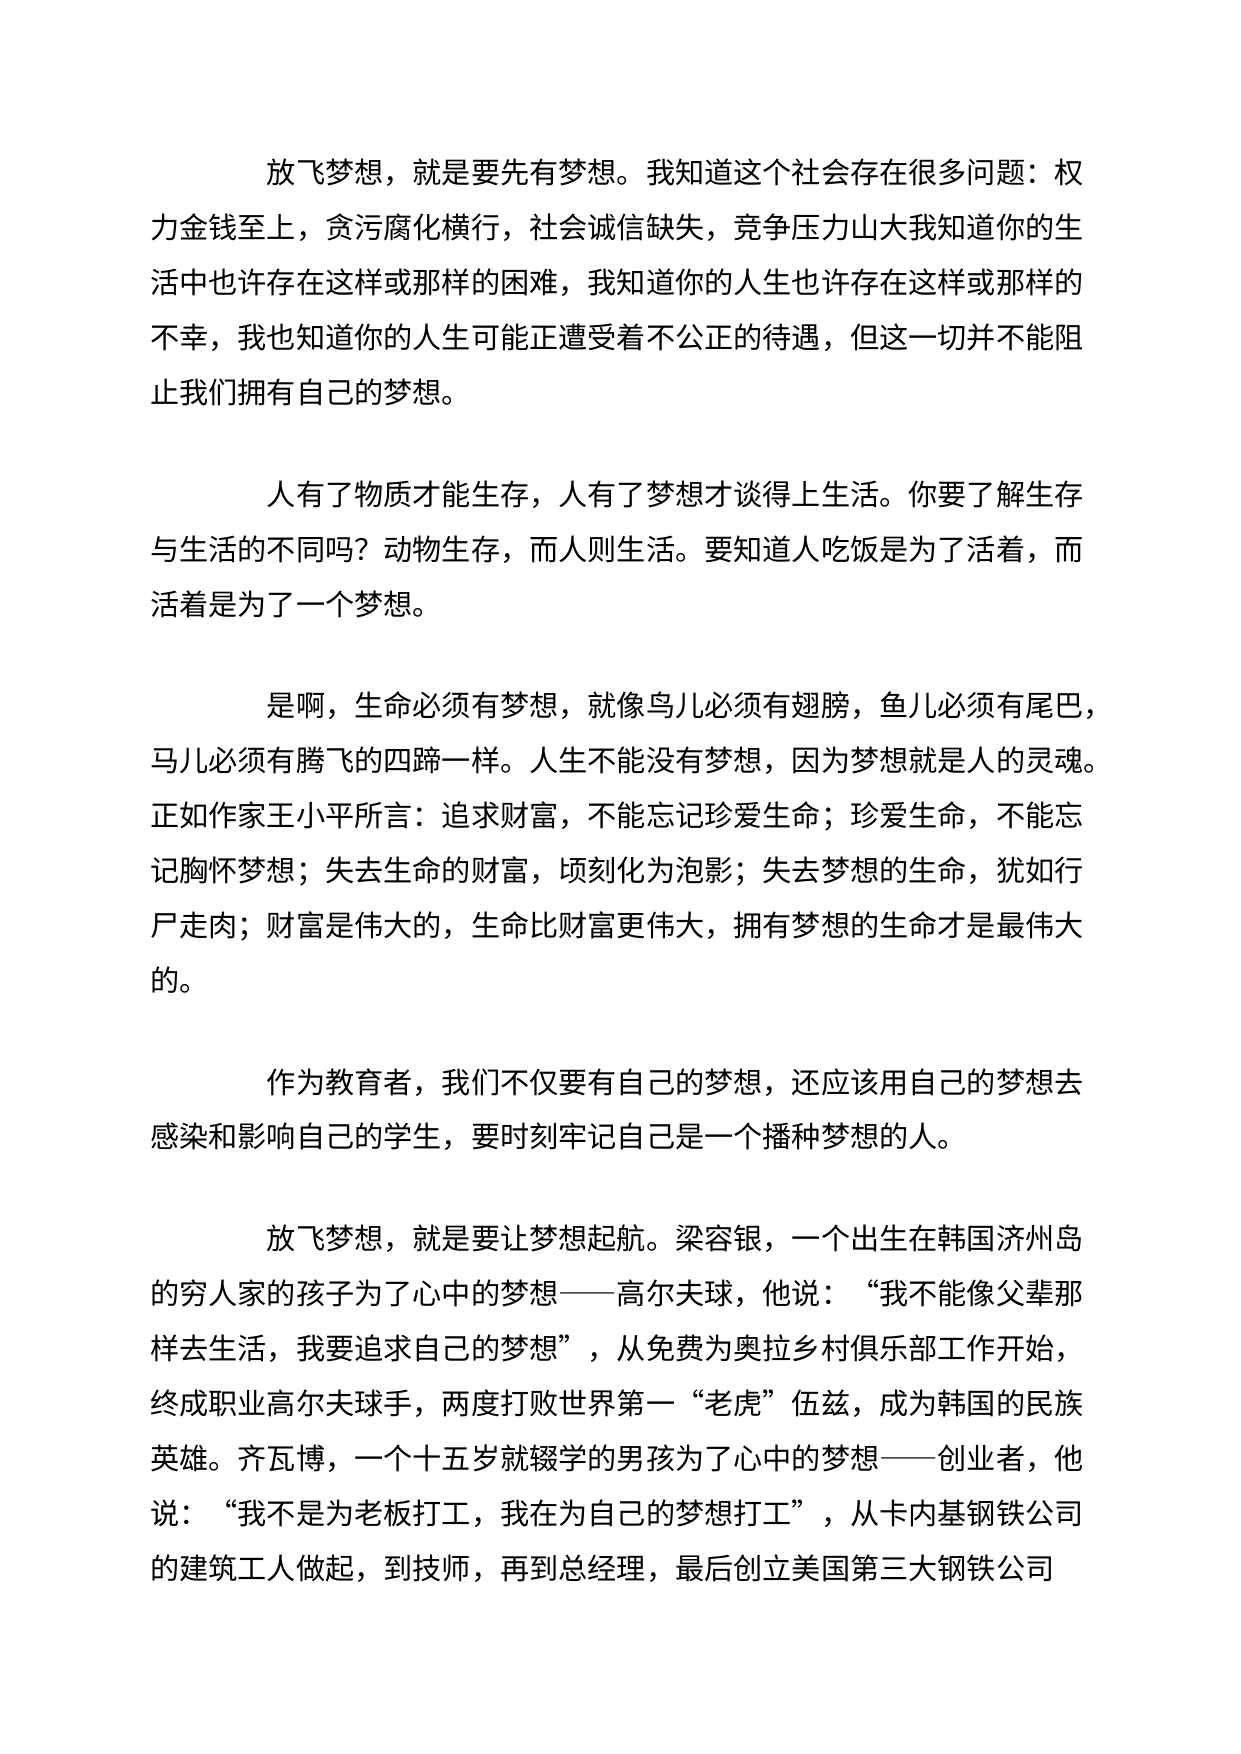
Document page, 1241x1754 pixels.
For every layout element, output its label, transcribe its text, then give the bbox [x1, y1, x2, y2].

text 是啊，生命必须有梦想，就像鸟儿必须有翅膀，鱼儿必须有尾巴，马儿必须有腾飞的四蹄一样。人生不能没有梦想，因为梦想就是人的灵魂。正如作家王小平所言：追求财富，不能忘记珍爱生命；珍爱生命，不能忘记胸怀梦想；失去生命的财富，顷刻化为泡影；失去梦想的生命，犹如行尸走肉；财富是伟大的，生命比财富更伟大，拥有梦想的生命才是最伟大的。 [150, 683, 1090, 1000]
text 人有了物质才能生存，人有了梦想才谈得上生活。你要了解生存与生活的不同吗？动物生存，而人则生活。要知道人吃饭是为了活着，而活着是为了一个梦想。 [150, 471, 1090, 623]
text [150, 1216, 1090, 1587]
text 放飞梦想，就是要先有梦想。我知道这个社会存在很多问题：权力金钱至上，贪污腐化横行，社会诚信缺失，竞争压力山大我知道你的生活中也许存在这样或那样的困难，我知道你的人生也许存在这样或那样的不幸，我也知道你的人生可能正遭受着不公正的待遇，但这一切并不能阻止我们拥有自己的梦想。 [150, 150, 1090, 412]
text 作为教育者，我们不仅要有自己的梦想，还应该用自己的梦想去感染和影响自己的学生，要时刻牢记自己是一个播种梦想的人。 [150, 1059, 1090, 1156]
